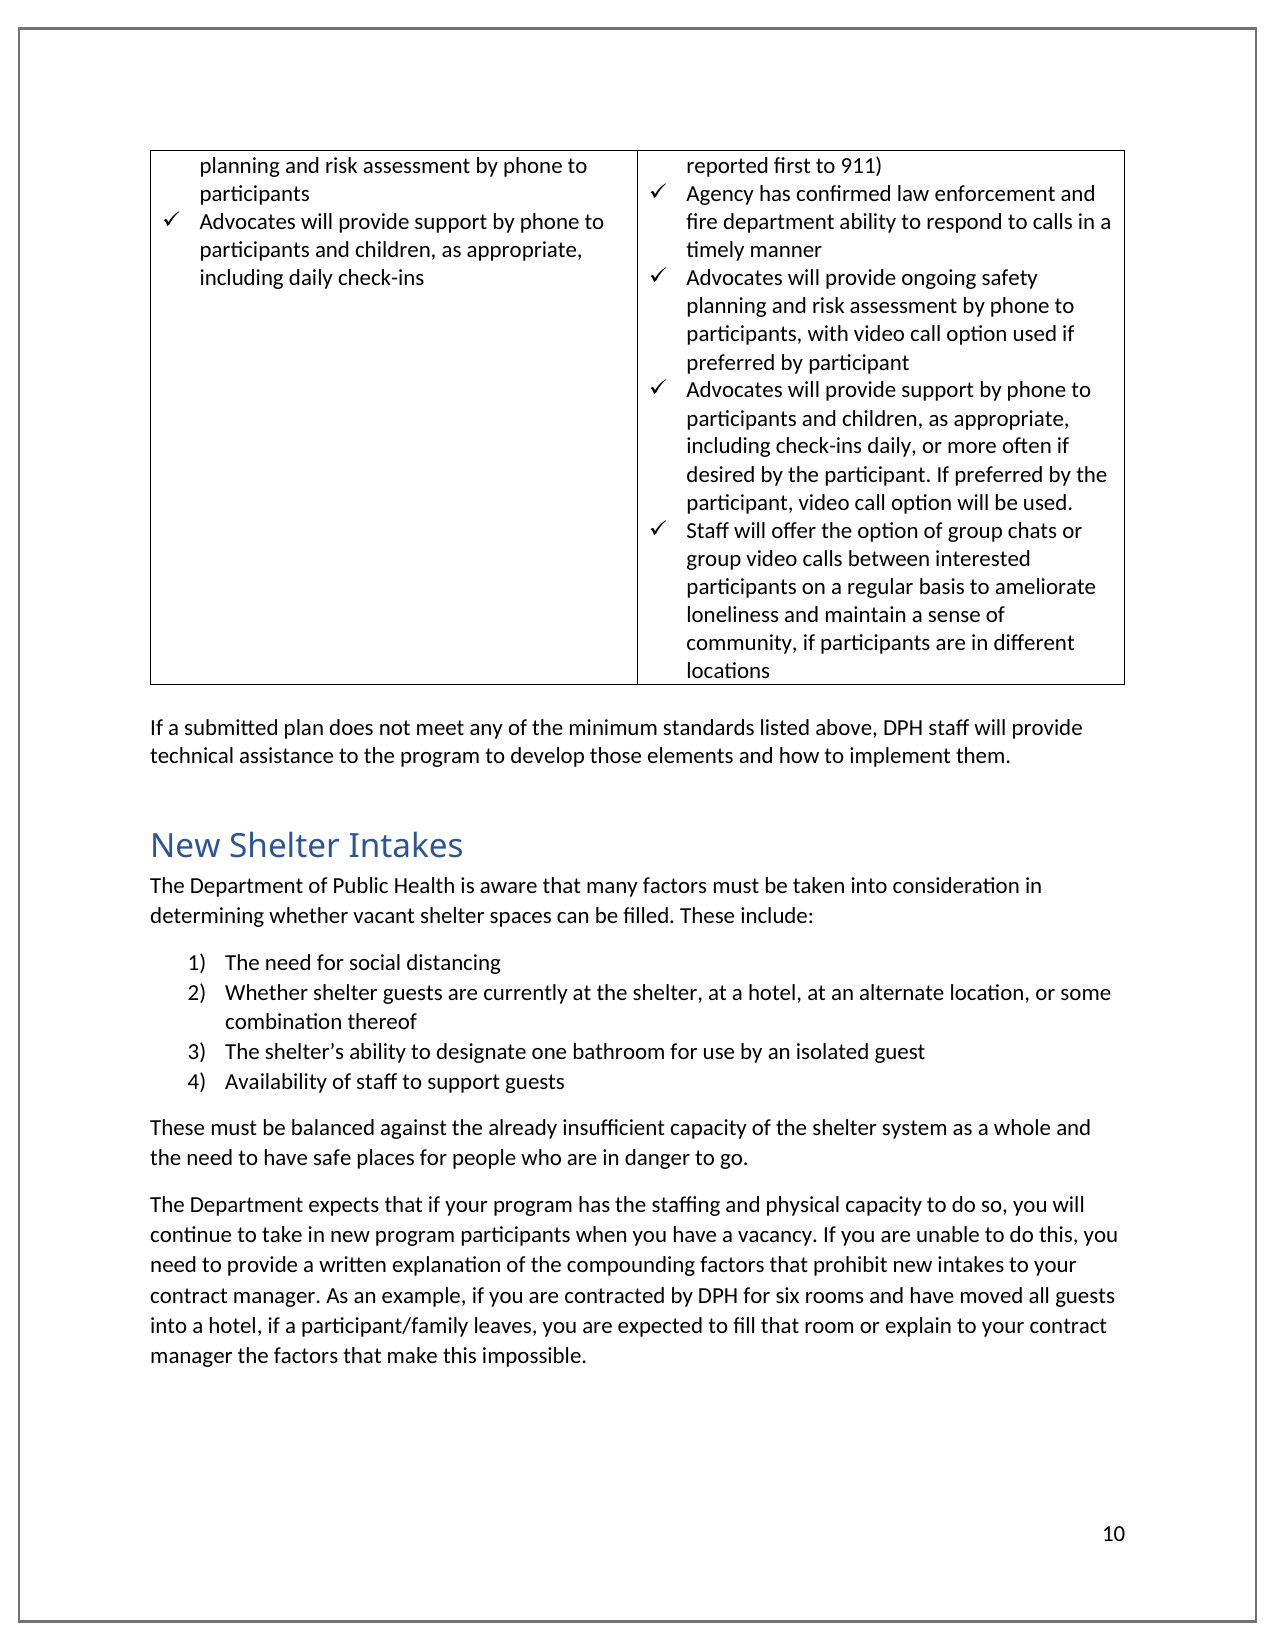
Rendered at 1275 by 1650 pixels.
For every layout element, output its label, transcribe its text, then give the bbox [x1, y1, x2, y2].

list The need for social distancing [187, 948, 1125, 976]
subtitle New Shelter Intakes [150, 822, 1125, 867]
list Availability of staff to support guests [187, 1067, 1125, 1095]
text These must be balanced against the already insufficient capacity of the shelter system as a whole and the need to have safe places for people who are in danger to go. [150, 1113, 1125, 1171]
list The shelter’s ability to designate one bathroom for use by an isolated guest [187, 1037, 1125, 1065]
text If a submitted plan does not meet any of the minimum standards listed above, DPH staff will provide technical assistance to the program to develop those elements and how to implement them. [150, 713, 1125, 769]
list Whether shelter guests are currently at the shelter, at a hotel, at an alternate location, or some combination thereof [187, 978, 1125, 1035]
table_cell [638, 151, 1124, 684]
text The Department expects that if your program has the staffing and physical capacity to do so, you will continue to take in new program participants when you have a vacancy. If you are unable to do this, you need to provide a written explanation of the compounding factors that prohibit new intakes to your contract manager. As an example, if you are contracted by DPH for six rooms and have moved all guests into a hotel, if a participant/family leaves, you are expected to fill that room or explain to your contract manager the factors that make this impossible. [150, 1190, 1125, 1369]
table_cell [151, 151, 637, 684]
text The Department of Public Health is aware that many factors must be taken into consideration in determining whether vacant shelter spaces can be filled. These include: [150, 871, 1125, 929]
